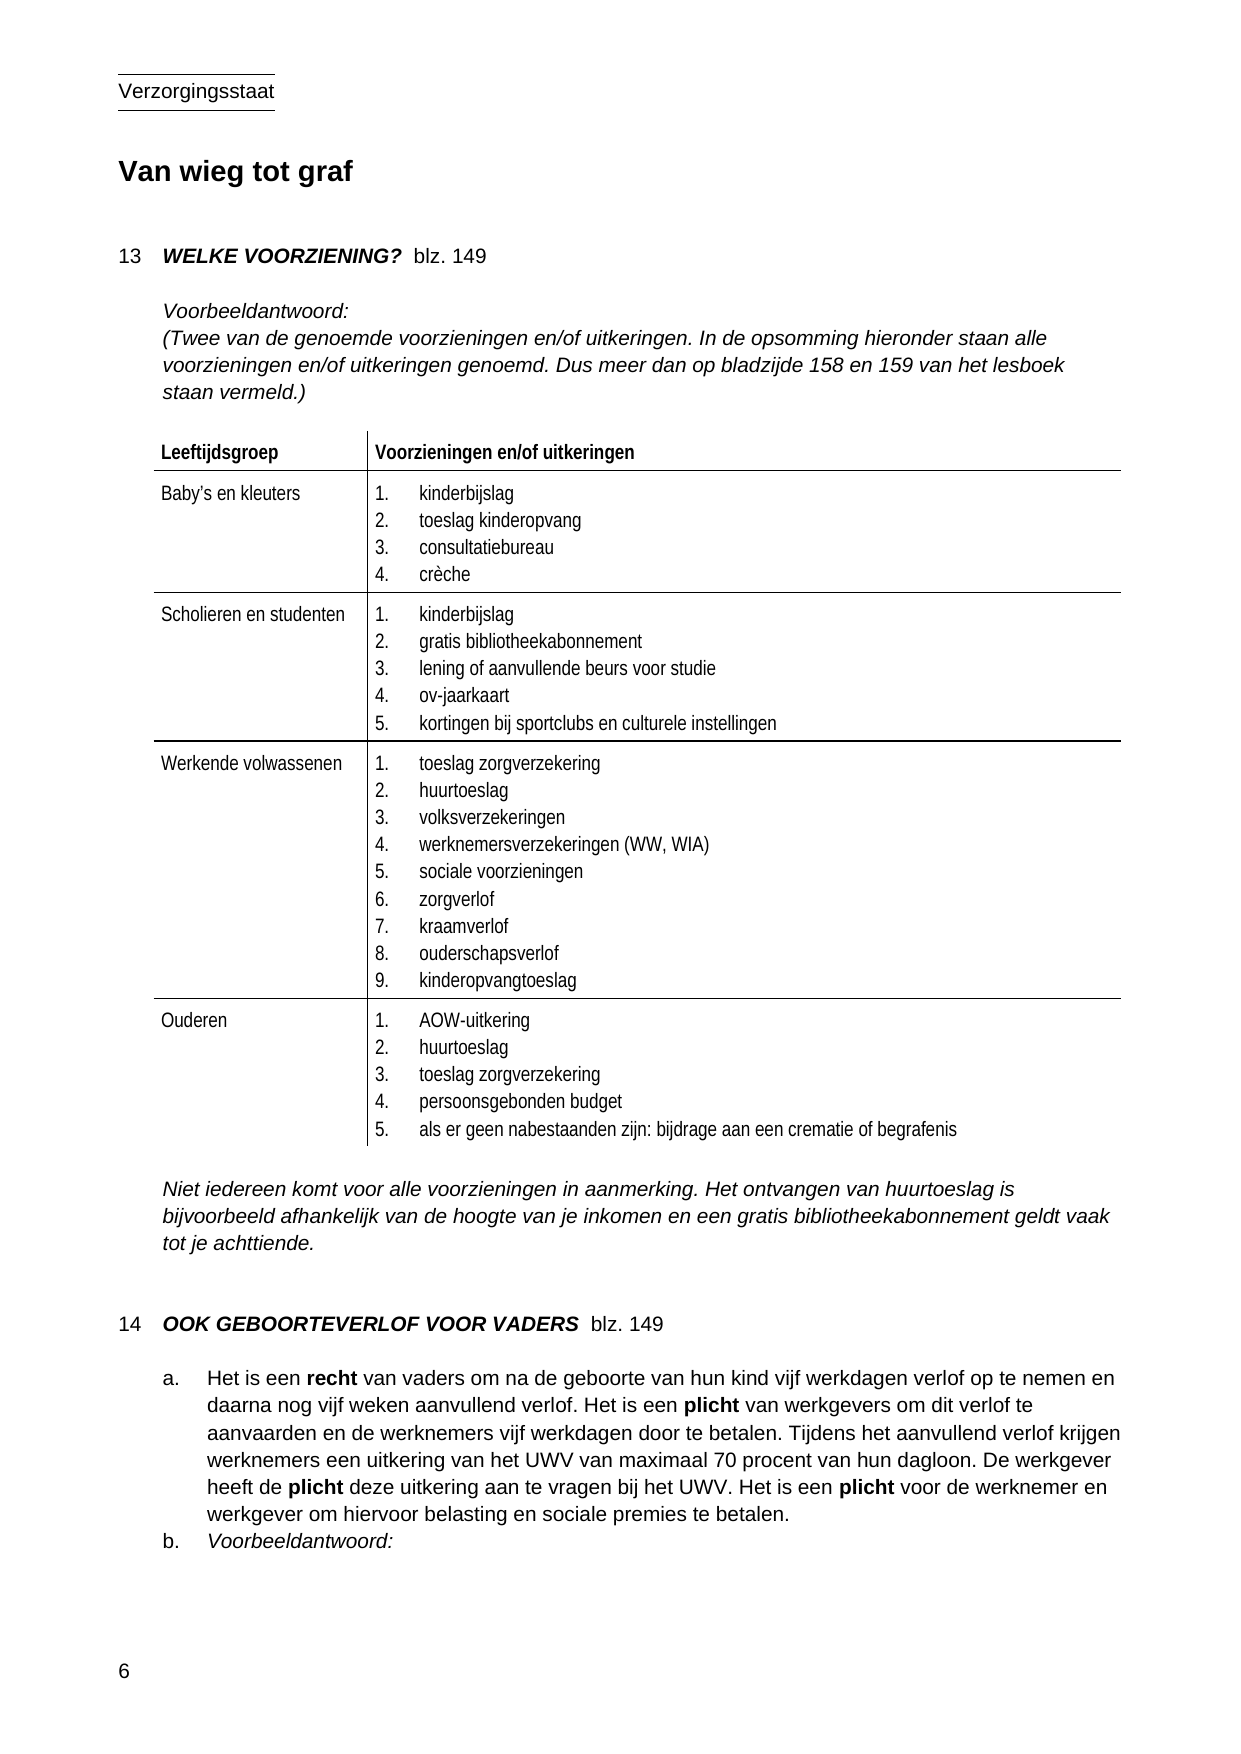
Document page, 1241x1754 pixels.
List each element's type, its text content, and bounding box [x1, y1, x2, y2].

table_header Voorzieningen en/of uitkeringen [368, 431, 1121, 470]
text (Twee van de genoemde voorzieningen en/of uitkeringen. In de opsomming hieronder staan alle voorzieningen en/of uitkeringen genoemd. Dus meer dan op bladzijde 158 en 159 van het lesboek staan vermeld.) [162, 322, 1122, 404]
subtitle Van wieg tot graf [118, 153, 1122, 187]
table_cell Scholieren en studenten [154, 593, 367, 740]
table_header Leeftijdsgroep [154, 431, 367, 470]
text b. Voorbeeldantwoord: [162, 1526, 1122, 1553]
table_cell Baby’s en kleuters [154, 471, 367, 592]
table_cell Werkende volwassenen [154, 742, 367, 998]
text a. Het is een recht van vaders om na de geboorte van hun kind vijf werkdagen verlof op te nemen en daarna nog vijf weken aanvullend verlof. Het is een plicht van werkgevers om dit verlof te aanvaarden en de werknemers vijf werkdagen door te betalen. Tijdens het aanvullend verlof krijgen werknemers een uitkering van het UWV van maximaal 70 procent van hun dagloon. De werkgever heeft de plicht deze uitkering aan te vragen bij het UWV. Het is een plicht voor de werknemer en werkgever om hiervoor belasting en sociale premies te betalen. [162, 1363, 1122, 1526]
table_cell 1. kinderbijslag 2. toeslag kinderopvang 3. consultatiebureau 4. crèche [368, 471, 1121, 592]
text Niet iedereen komt voor alle voorzieningen in aanmerking. Het ontvangen van huurtoeslag is bijvoorbeeld afhankelijk van de hoogte van je inkomen en een gratis bibliotheekabonnement geldt vaak tot je achttiende. [162, 1173, 1122, 1255]
table_cell 1. kinderbijslag 2. gratis bibliotheekabonnement 3. lening of aanvullende beurs voor studie 4. ov-jaarkaart 5. kortingen bij sportclubs en culturele instellingen [368, 593, 1121, 740]
text Voorbeeldantwoord: [162, 295, 1122, 322]
text 14 OOK GEBOORTEVERLOF VOOR VADERS blz. 149 [118, 1309, 1122, 1336]
table_cell 1. AOW-uitkering 2. huurtoeslag 3. toeslag zorgverzekering 4. persoonsgebonden budget 5. als er geen nabestaanden zijn: bijdrage aan een crematie of begrafenis [368, 999, 1121, 1146]
table_cell 1. toeslag zorgverzekering 2. huurtoeslag 3. volksverzekeringen 4. werknemersverzekeringen (WW, WIA) 5. sociale voorzieningen 6. zorgverlof 7. kraamverlof 8. ouderschapsverlof 9. kinderopvangtoeslag [368, 742, 1121, 998]
text 13 WELKE VOORZIENING? blz. 149 [118, 241, 1122, 268]
table_cell Ouderen [154, 999, 367, 1146]
